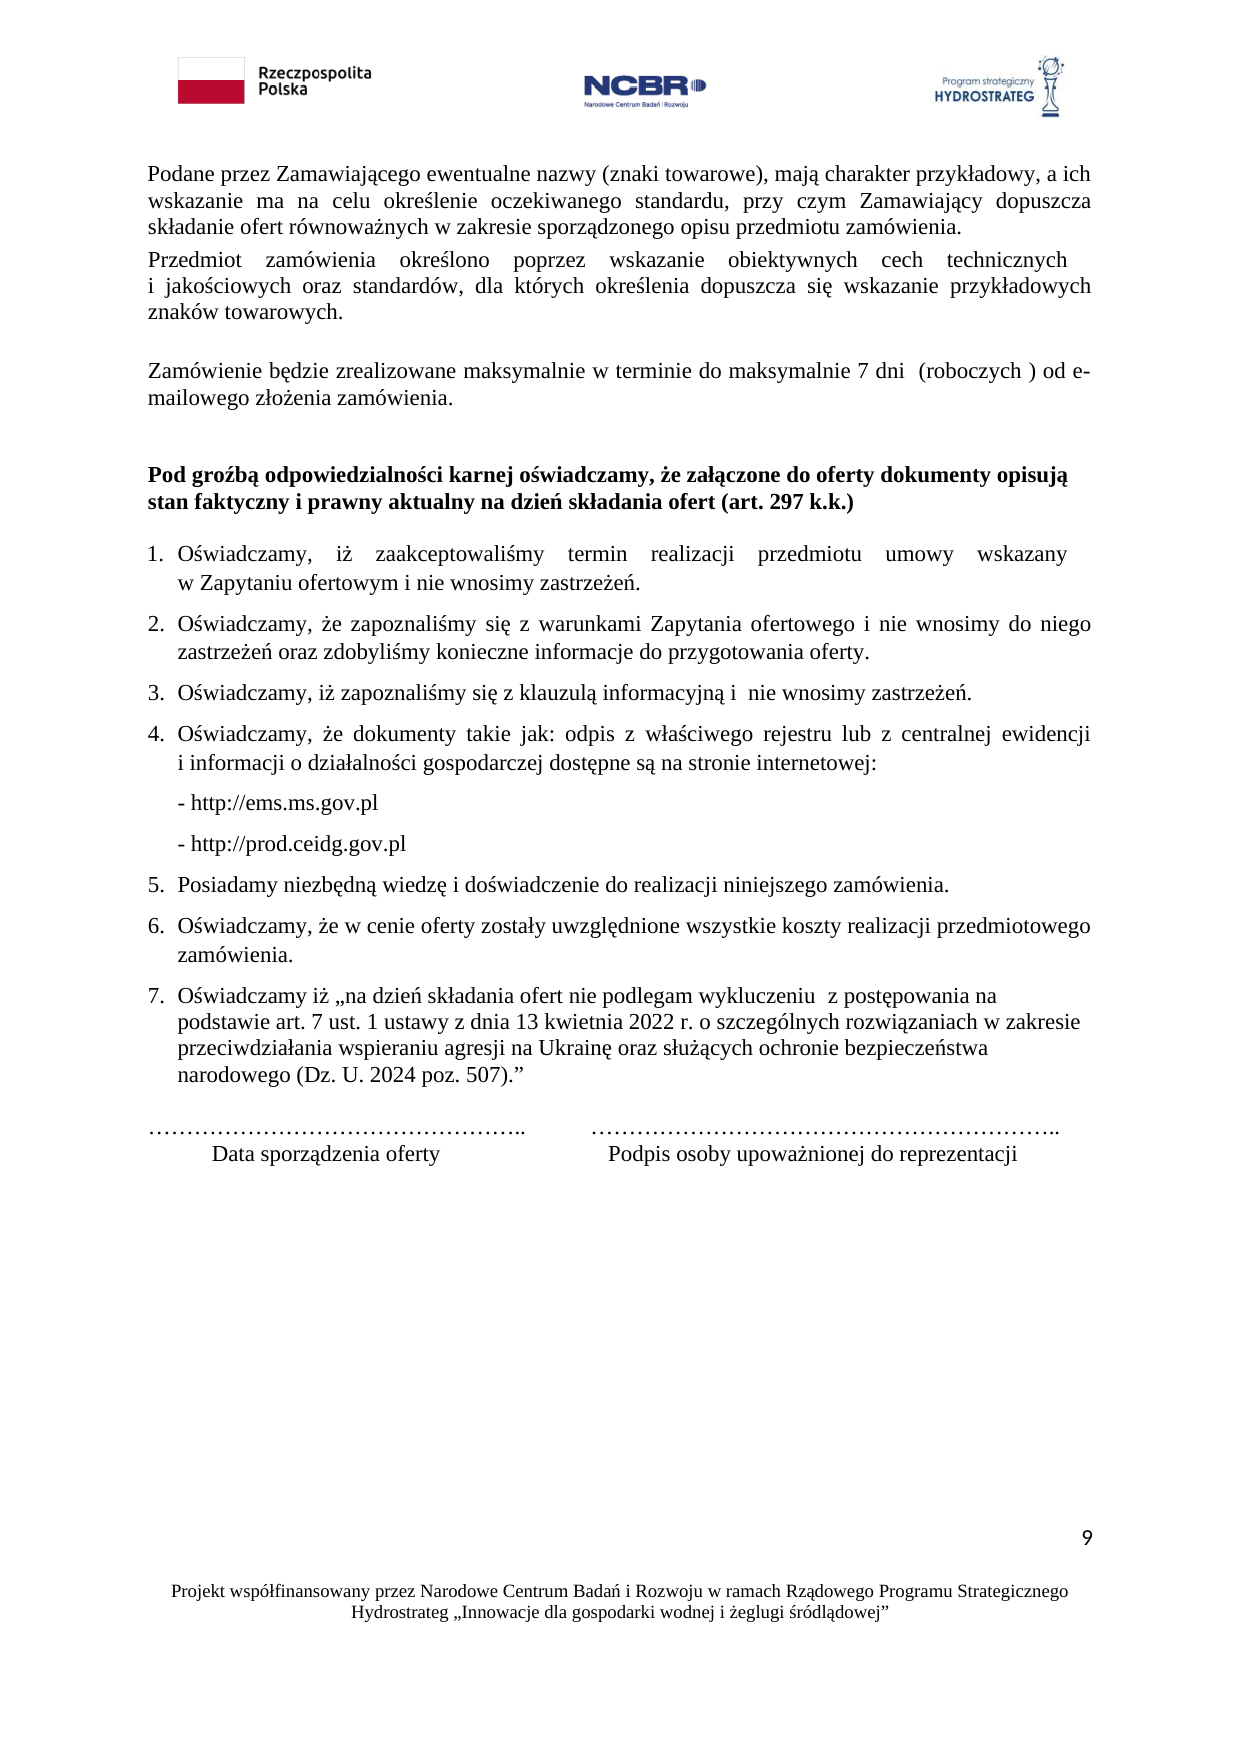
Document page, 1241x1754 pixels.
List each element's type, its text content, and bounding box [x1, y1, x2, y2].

list Oświadczamy, że w cenie oferty zostały uwzględnione wszystkie koszty realizacji przedmiotowego zamówienia. [148, 912, 1092, 967]
text - http://prod.ceidg.gov.pl [177, 830, 1092, 857]
list Oświadczamy, iż zapoznaliśmy się z klauzulą informacyjną i nie wnosimy zastrzeżeń. [148, 679, 1092, 706]
text Pod groźbą odpowiedzialności karnej oświadczamy, że załączone do oferty dokumenty opisują stan faktyczny i prawny aktualny na dzień składania ofert (art. 297 k.k.) [148, 461, 1092, 514]
text ………………………………………….. …………………………………………………….. [148, 1113, 1092, 1140]
text Przedmiot zamówienia określono poprzez wskazanie obiektywnych cech technicznych i jakościowych oraz standardów, dla których określenia dopuszcza się wskazanie przykładowych znaków towarowych. [148, 246, 1092, 325]
text Zamówienie będzie zrealizowane maksymalnie w terminie do maksymalnie 7 dni (roboczych ) od e-mailowego złożenia zamówienia. [148, 357, 1092, 410]
list Oświadczamy, że dokumenty takie jak: odpis z właściwego rejestru lub z centralnej ewidencji i informacji o działalności gospodarczej dostępne są na stronie internetowej: [148, 720, 1092, 775]
text Podane przez Zamawiającego ewentualne nazwy (znaki towarowe), mają charakter przykładowy, a ich wskazanie ma na celu określenie oczekiwanego standardu, przy czym Zamawiający dopuszcza składanie ofert równoważnych w zakresie sporządzonego opisu przedmiotu zamówienia. [118, 160, 1092, 239]
list Oświadczamy, iż zaakceptowaliśmy termin realizacji przedmiotu umowy wskazany w Zapytaniu ofertowym i nie wnosimy zastrzeżeń. [147, 540, 1092, 595]
list Oświadczamy, że zapoznaliśmy się z warunkami Zapytania ofertowego i nie wnosimy do niego zastrzeżeń oraz zdobyliśmy konieczne informacje do przygotowania oferty. [148, 610, 1092, 664]
list Posiadamy niezbędną wiedzę i doświadczenie do realizacji niniejszego zamówienia. [148, 871, 1092, 898]
list Oświadczamy iż „na dzień składania ofert nie podlegam wykluczeniu z postępowania na podstawie art. 7 ust. 1 ustawy z dnia 13 kwietnia 2022 r. o szczególnych rozwiązaniach w zakresie przeciwdziałania wspieraniu agresji na Ukrainę oraz służących ochronie bezpieczeństwa narodowego (Dz. U. 2024 poz. 507).” [148, 982, 1092, 1087]
picture [147, 43, 1093, 133]
text - http://ems.ms.gov.pl [177, 789, 1092, 816]
text Data sporządzenia oferty Podpis osoby upoważnionej do reprezentacji [148, 1140, 1092, 1166]
